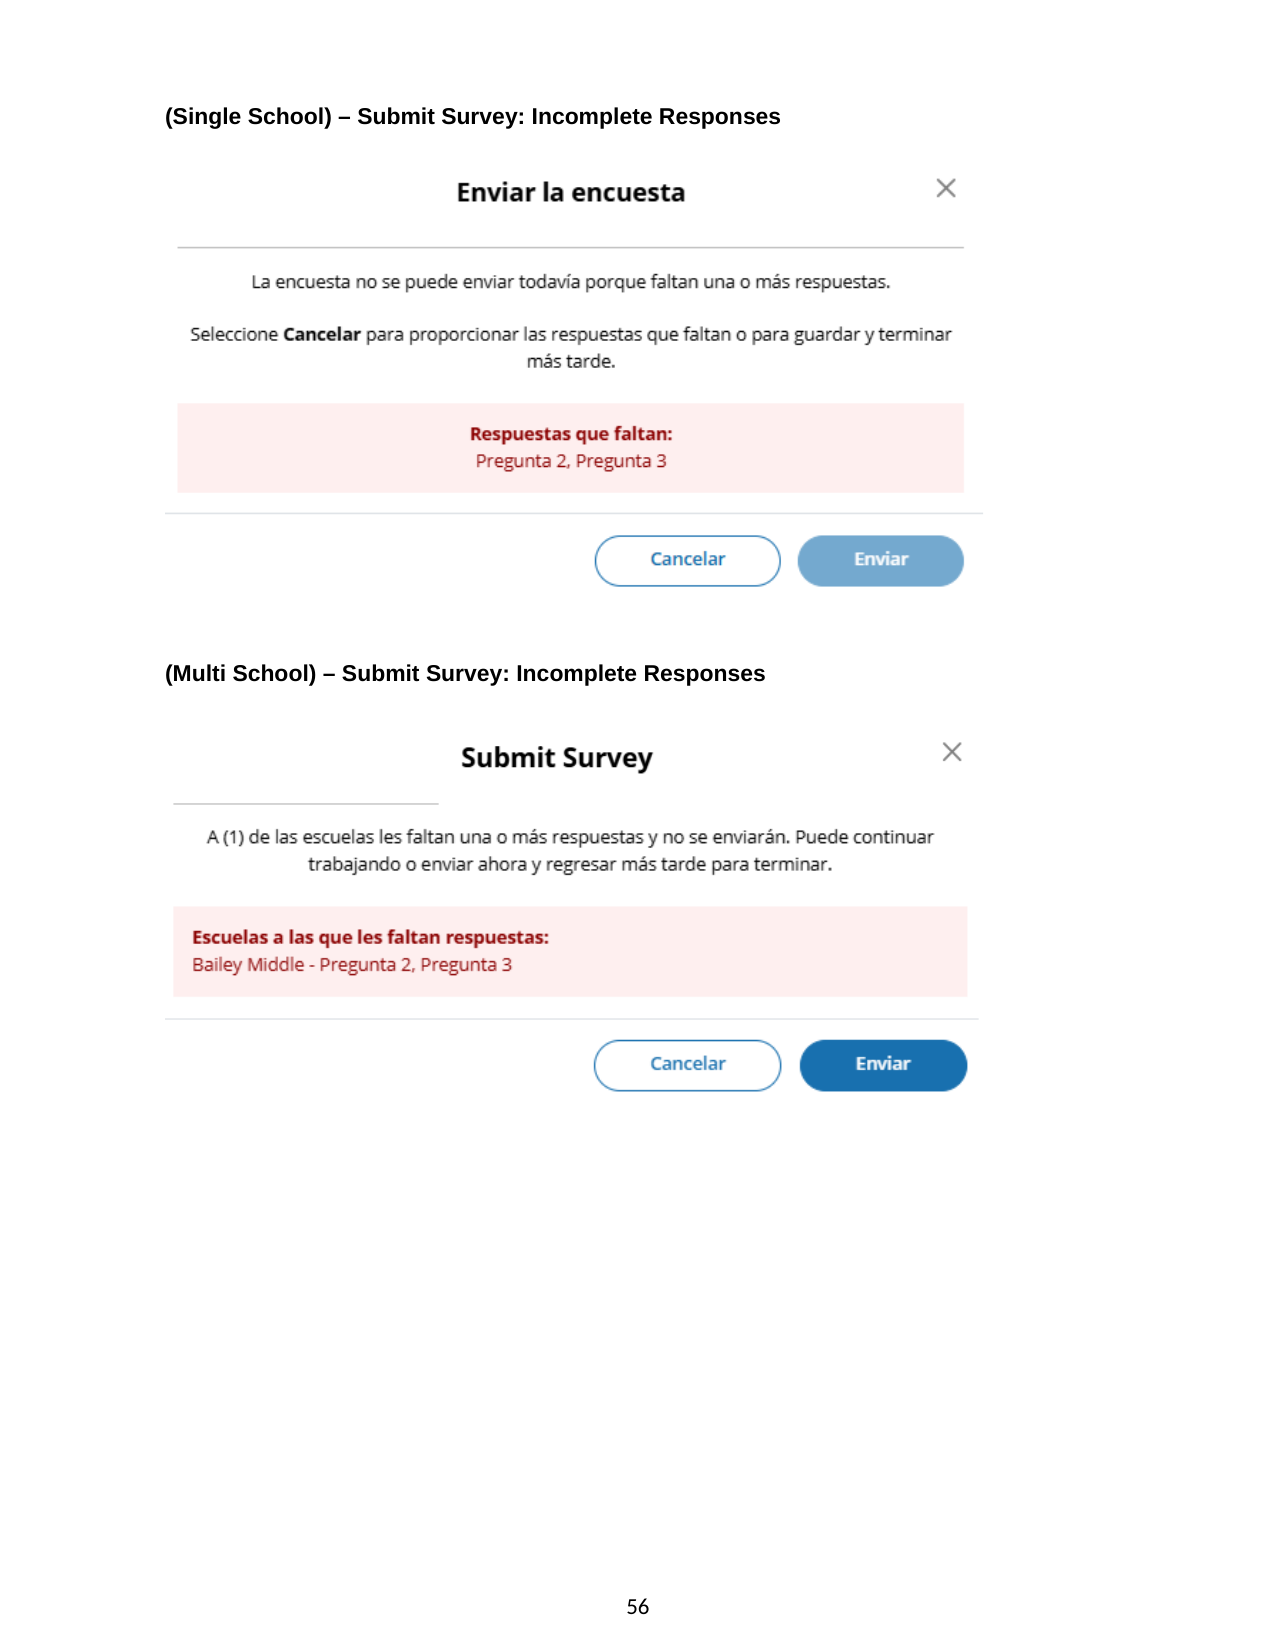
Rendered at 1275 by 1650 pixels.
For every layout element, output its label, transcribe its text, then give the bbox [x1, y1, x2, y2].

text (Multi School) – Submit Survey: Incomplete Responses [165, 660, 1185, 686]
text (Single School) – Submit Survey: Incomplete Responses [165, 103, 1185, 129]
picture [165, 716, 981, 1106]
picture [165, 160, 984, 601]
